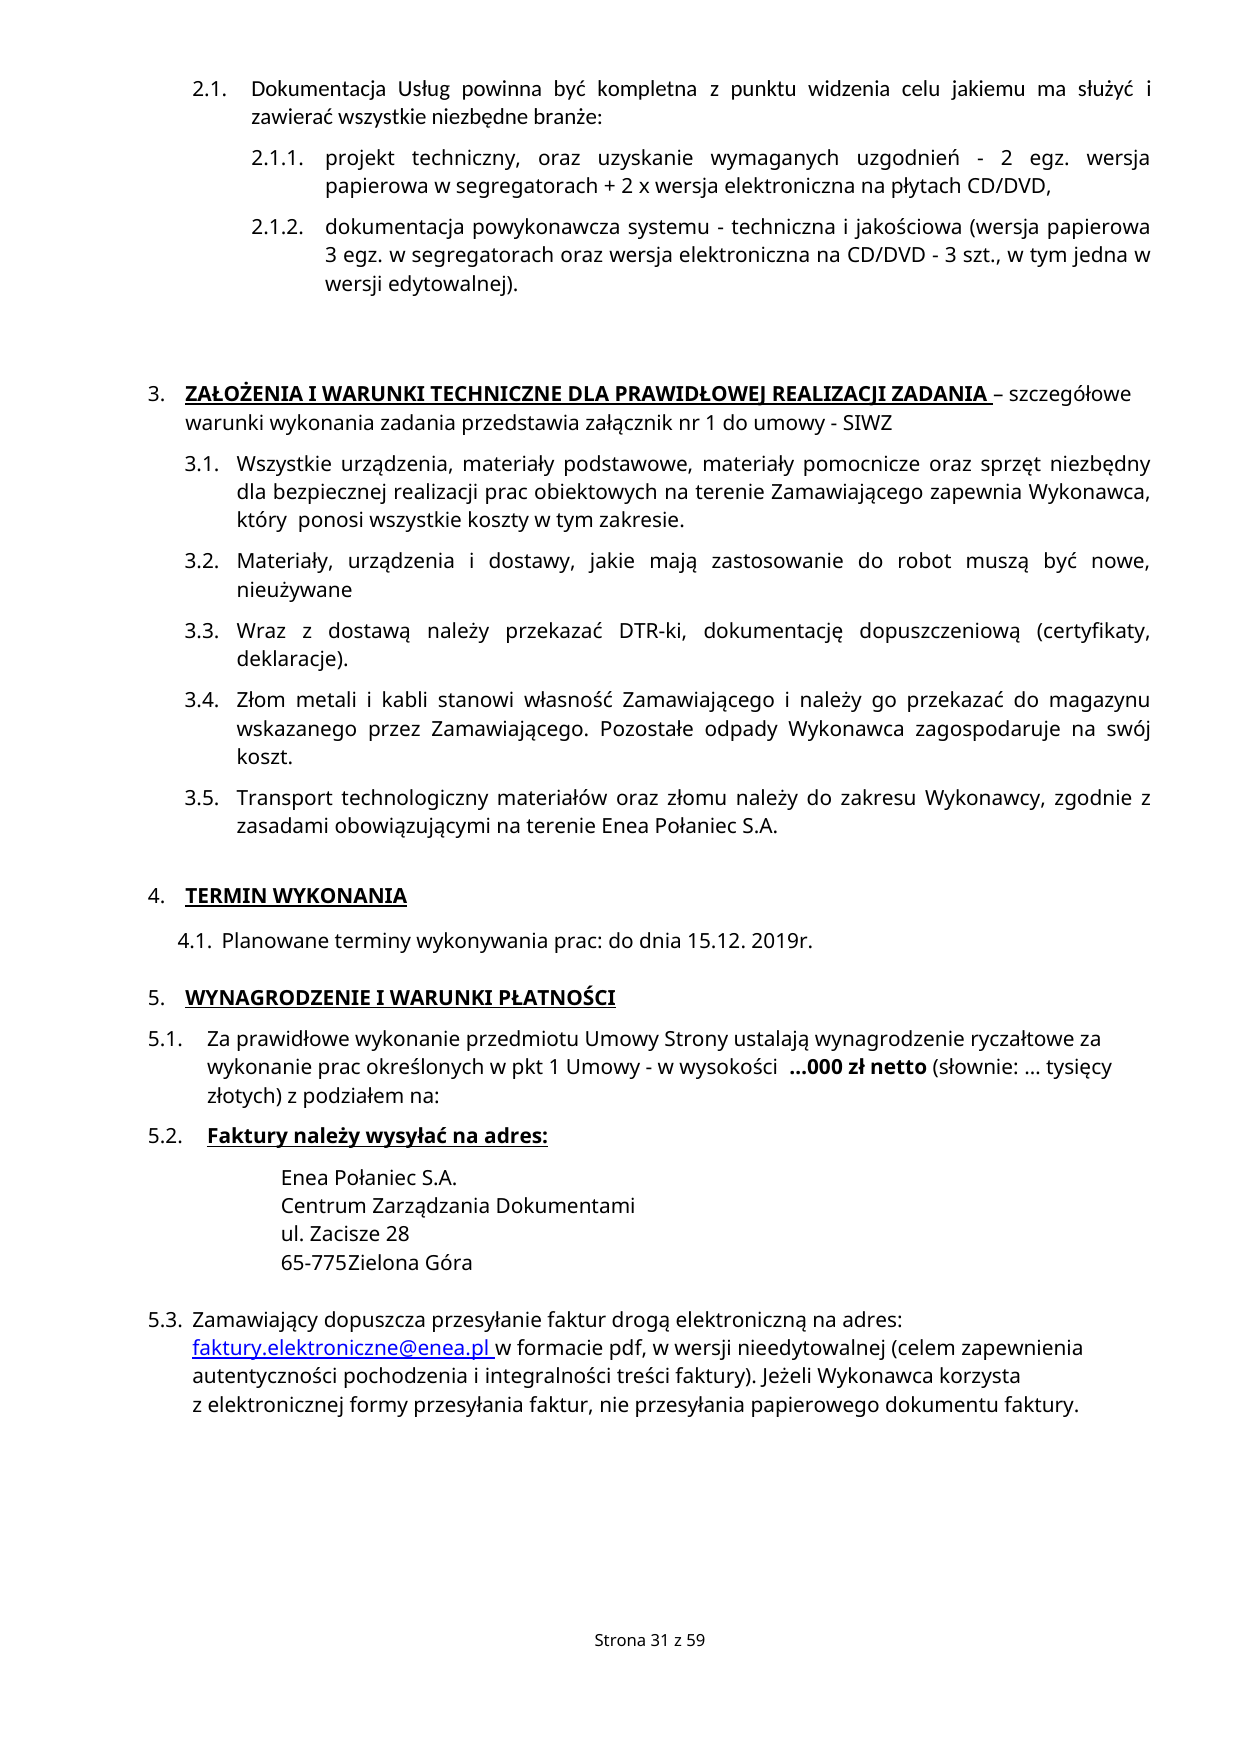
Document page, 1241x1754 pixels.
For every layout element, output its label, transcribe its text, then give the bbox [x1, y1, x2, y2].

list Wszystkie urządzenia, materiały podstawowe, materiały pomocnicze oraz sprzęt niezbędny dla bezpiecznej realizacji prac obiektowych na terenie Zamawiającego zapewnia Wykonawca, który ponosi wszystkie koszty w tym zakresie. [184, 449, 1152, 534]
list Wraz z dostawą należy przekazać DTR-ki, dokumentację dopuszczeniową (certyfikaty, deklaracje). [184, 616, 1152, 673]
list Zamawiający dopuszcza przesyłanie faktur drogą elektroniczną na adres: faktury.elektroniczne@enea.pl w formacie pdf, w wersji nieedytowalnej (celem zapewnienia autentyczności pochodzenia i integralności treści faktury). Jeżeli Wykonawca korzysta z elektronicznej formy przesyłania faktur, nie przesyłania papierowego dokumentu faktury. [148, 1305, 1152, 1418]
list WYNAGRODZENIE I WARUNKI PŁATNOŚCI [148, 983, 1152, 1011]
text Centrum Zarządzania Dokumentami [148, 1191, 1152, 1219]
list projekt techniczny, oraz uzyskanie wymaganych uzgodnień - 2 egz. wersja papierowa w segregatorach + 2 x wersja elektroniczna na płytach CD/DVD, [251, 143, 1152, 200]
list Faktury należy wysyłać na adres: [148, 1122, 1152, 1150]
list ZAŁOŻENIA I WARUNKI TECHNICZNE DLA PRAWIDŁOWEJ REALIZACJI ZADANIA – szczegółowe warunki wykonania zadania przedstawia załącznik nr 1 do umowy - SIWZ [148, 379, 1152, 436]
list dokumentacja powykonawcza systemu - techniczna i jakościowa (wersja papierowa 3 egz. w segregatorach oraz wersja elektroniczna na CD/DVD - 3 szt., w tym jedna w wersji edytowalnej). [251, 212, 1152, 297]
list Transport technologiczny materiałów oraz złomu należy do zakresu Wykonawcy, zgodnie z zasadami obowiązującymi na terenie Enea Połaniec S.A. [184, 783, 1152, 840]
subtitle Planowane terminy wykonywania prac: do dnia 15.12. 2019r. [177, 926, 1152, 954]
list Materiały, urządzenia i dostawy, jakie mają zastosowanie do robot muszą być nowe, nieużywane [184, 547, 1152, 603]
text ul. Zacisze 28 [148, 1219, 1152, 1248]
list TERMIN WYKONANIA [148, 881, 1152, 909]
list Za prawidłowe wykonanie przedmiotu Umowy Strony ustalają wynagrodzenie ryczałtowe za wykonanie prac określonych w pkt 1 Umowy - w wysokości …000 zł netto (słownie: … tysięcy złotych) z podziałem na: [148, 1024, 1152, 1109]
list Zielona Góra [281, 1248, 1152, 1276]
list Dokumentacja Usług powinna być kompletna z punktu widzenia celu jakiemu ma służyć i zawierać wszystkie niezbędne branże: [192, 74, 1152, 130]
list Złom metali i kabli stanowi własność Zamawiającego i należy go przekazać do magazynu wskazanego przez Zamawiającego. Pozostałe odpady Wykonawca zagospodaruje na swój koszt. [184, 685, 1152, 771]
text Enea Połaniec S.A. [148, 1163, 1152, 1191]
